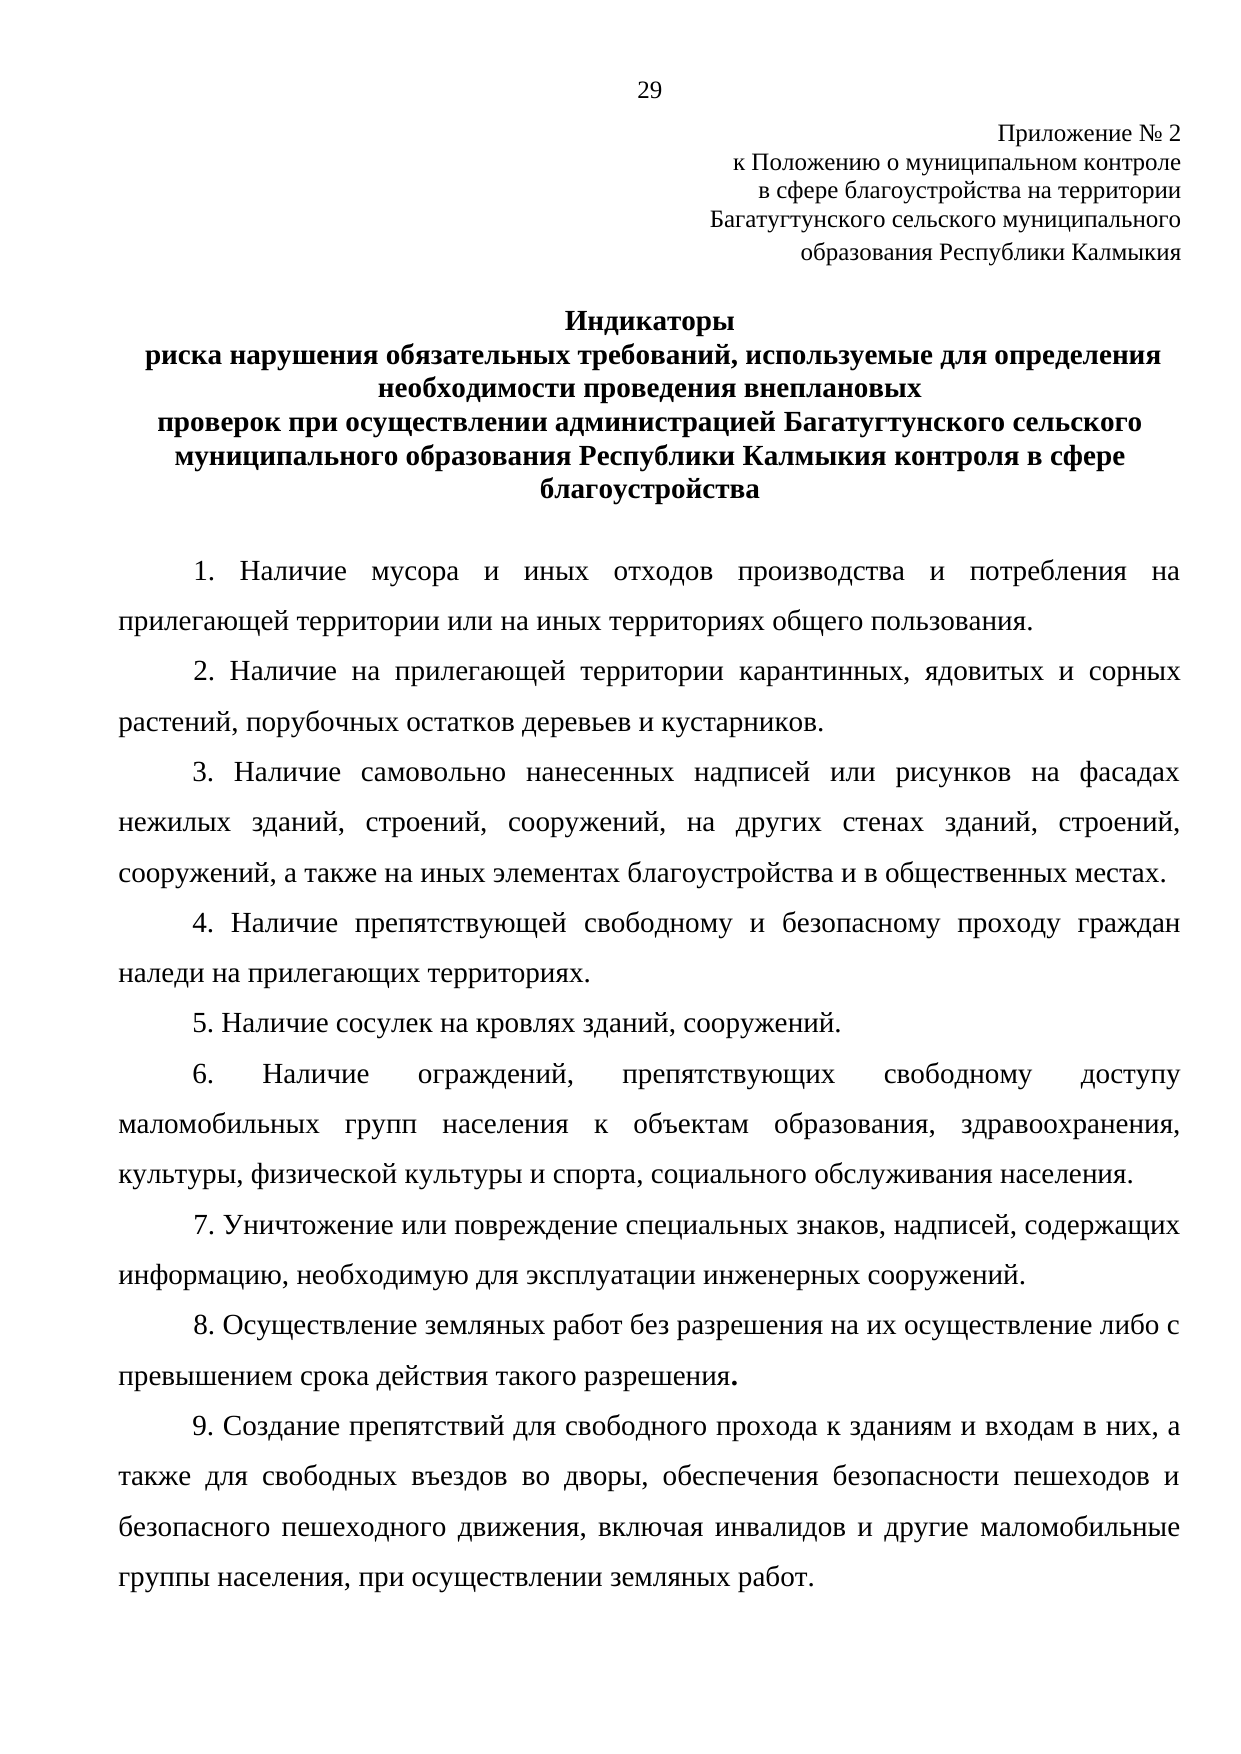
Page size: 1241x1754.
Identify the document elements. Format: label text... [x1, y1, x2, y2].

text 3. Наличие самовольно нанесенных надписей или рисунков на фасадах нежилых зданий, строений, сооружений, на других стенах зданий, строений, сооружений, а также на иных элементах благоустройства и в общественных местах. [118, 838, 1181, 888]
text 3. Наличие самовольно нанесенных надписей или рисунков на фасадах нежилых зданий, строений, сооружений, на других стенах зданий, строений, сооружений, а также на иных элементах благоустройства и в общественных местах. [118, 754, 1181, 804]
text Приложение № 2 [118, 118, 1181, 147]
text к Положению о муниципальном контроле [118, 147, 1181, 176]
title Индикаторы [118, 303, 1181, 337]
text 5. Наличие сосулек на кровлях зданий, сооружений. [118, 1006, 1181, 1039]
text 1. Наличие мусора и иных отходов производства и потребления на прилегающей территории или на иных территориях общего пользования. [118, 553, 1181, 637]
title риска нарушения обязательных требований, используемые для определения необходимости проведения внеплановых [118, 337, 1181, 404]
text 7. Уничтожение или повреждение специальных знаков, надписей, содержащих информацию, необходимую для эксплуатации инженерных сооружений. [118, 1207, 1181, 1291]
text в сфере благоустройства на территории [118, 176, 1181, 204]
text 8. Осуществление земляных работ без разрешения на их осуществление либо с превышением срока действия такого разрешения. [118, 1307, 1181, 1391]
title проверок при осуществлении администрацией Багатугтунского сельского муниципального образования Республики Калмыкия контроля в сфере благоустройства [118, 404, 1181, 505]
text Багатугтунского сельского муниципального [118, 204, 1181, 233]
text 6. Наличие ограждений, препятствующих свободному доступу маломобильных групп населения к объектам образования, здравоохранения, культуры, физической культуры и спорта, социального обслуживания населения. [118, 1056, 1181, 1190]
text образования Республики Калмыкия [118, 237, 1181, 266]
text 9. Создание препятствий для свободного прохода к зданиям и входам в них, а также для свободных въездов во дворы, обеспечения безопасности пешеходов и безопасного пешеходного движения, включая инвалидов и другие маломобильные группы населения, при осуществлении земляных работ. [118, 1408, 1181, 1593]
text 4. Наличие препятствующей свободному и безопасному проходу граждан наледи на прилегающих территориях. [118, 905, 1181, 989]
text 2. Наличие на прилегающей территории карантинных, ядовитых и сорных растений, порубочных остатков деревьев и кустарников. [118, 653, 1181, 737]
